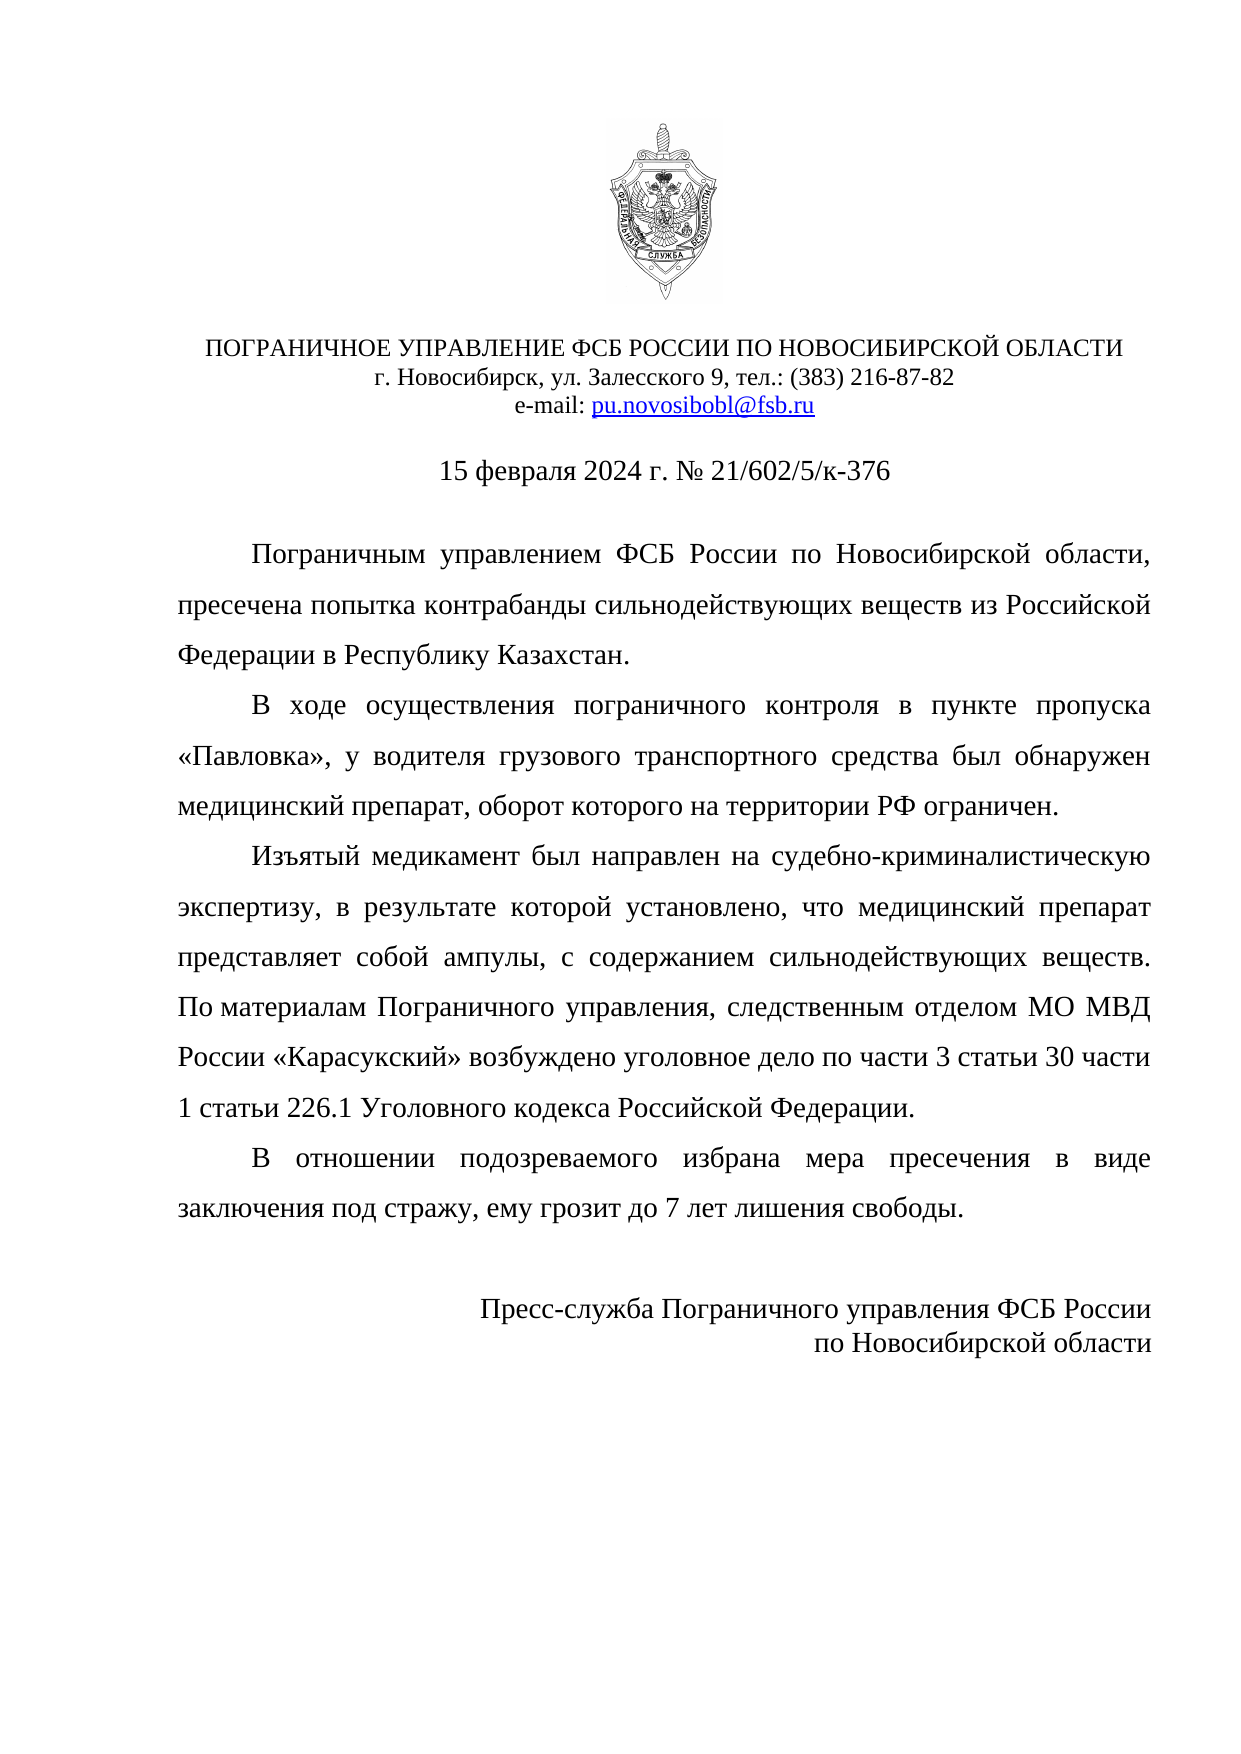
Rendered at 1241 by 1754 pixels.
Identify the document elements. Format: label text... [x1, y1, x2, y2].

text Пресс-служба Пограничного управления ФСБ России [177, 1291, 1152, 1325]
text г. Новосибирск, ул. Залесского 9, тел.: (383) 216-87-82 [177, 362, 1152, 390]
text по Новосибирской области [177, 1325, 1152, 1358]
text e-mail: pu.novosibobl@fsb.ru [177, 390, 1152, 419]
text Пограничным управлением ФСБ России по Новосибирской области, пресечена попытка контрабанды сильнодействующих веществ из Российской Федерации в Республику Казахстан. [177, 536, 1152, 671]
text 15 февраля 2024 г. № 21/602/5/к-376 [177, 453, 1152, 486]
text Изъятый медикамент был направлен на судебно-криминалистическую экспертизу, в результате которой установлено, что медицинский препарат представляет собой ампулы, с содержанием сильнодействующих веществ. По материалам Пограничного управления, следственным отделом МО МВД России «Карасукский» возбуждено уголовное дело по части 3 статьи 30 части 1 статьи 226.1 Уголовного кодекса Российской Федерации. [177, 838, 1152, 1123]
picture [605, 118, 723, 304]
text В ходе осуществления пограничного контроля в пункте пропуска «Павловка», у водителя грузового транспортного средства был обнаружен медицинский препарат, оборот которого на территории РФ ограничен. [177, 687, 1152, 822]
text В отношении подозреваемого избрана мера пресечения в виде заключения под стражу, ему грозит до 7 лет лишения свободы. [177, 1140, 1152, 1224]
text ПОГРАНИЧНОЕ УПРАВЛЕНИЕ ФСБ РОССИИ ПО НОВОСИБИРСКОЙ ОБЛАСТИ [177, 333, 1152, 362]
